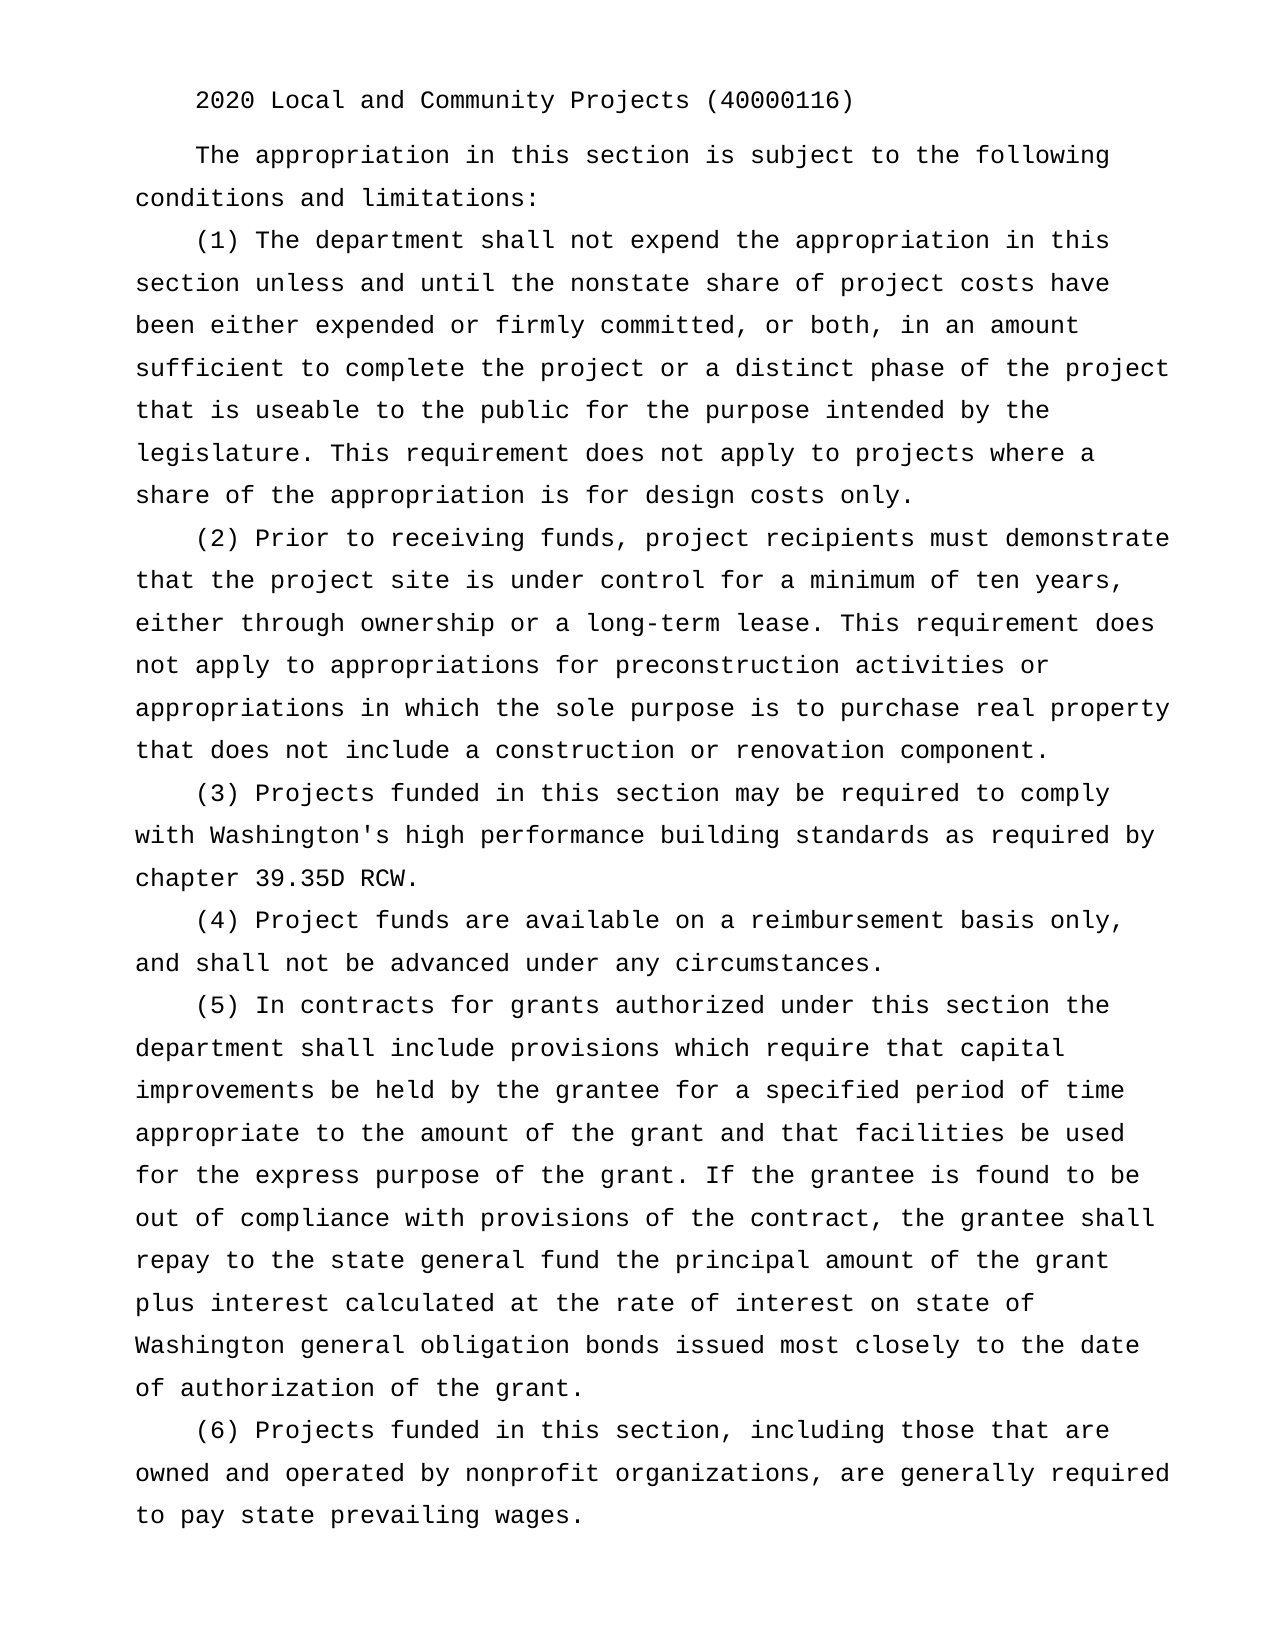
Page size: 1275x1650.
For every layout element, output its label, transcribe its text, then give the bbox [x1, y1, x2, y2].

text The appropriation in this section is subject to the following conditions and limitations: [135, 130, 1170, 215]
text (1) The department shall not expend the appropriation in this section unless and until the nonstate share of project costs have been either expended or firmly committed, or both, in an amount sufficient to complete the project or a distinct phase of the project that is useable to the public for the purpose intended by the legislature. This requirement does not apply to projects where a share of the appropriation is for design costs only. [135, 215, 1170, 512]
text 2020 Local and Community Projects (40000116) [135, 75, 1170, 117]
text (2) Prior to receiving funds, project recipients must demonstrate that the project site is under control for a minimum of ten years, either through ownership or a long-term lease. This requirement does not apply to appropriations for preconstruction activities or appropriations in which the sole purpose is to purchase real property that does not include a construction or renovation component. [135, 512, 1170, 767]
text (3) Projects funded in this section may be required to comply with Washington's high performance building standards as required by chapter 39.35D RCW. [135, 767, 1170, 895]
text (6) Projects funded in this section, including those that are owned and operated by nonprofit organizations, are generally required to pay state prevailing wages. [135, 1405, 1170, 1532]
text (5) In contracts for grants authorized under this section the department shall include provisions which require that capital improvements be held by the grantee for a specified period of time appropriate to the amount of the grant and that facilities be used for the express purpose of the grant. If the grantee is found to be out of compliance with provisions of the contract, the grantee shall repay to the state general fund the principal amount of the grant plus interest calculated at the rate of interest on state of Washington general obligation bonds issued most closely to the date of authorization of the grant. [135, 980, 1170, 1405]
text (4) Project funds are available on a reimbursement basis only, and shall not be advanced under any circumstances. [135, 895, 1170, 980]
